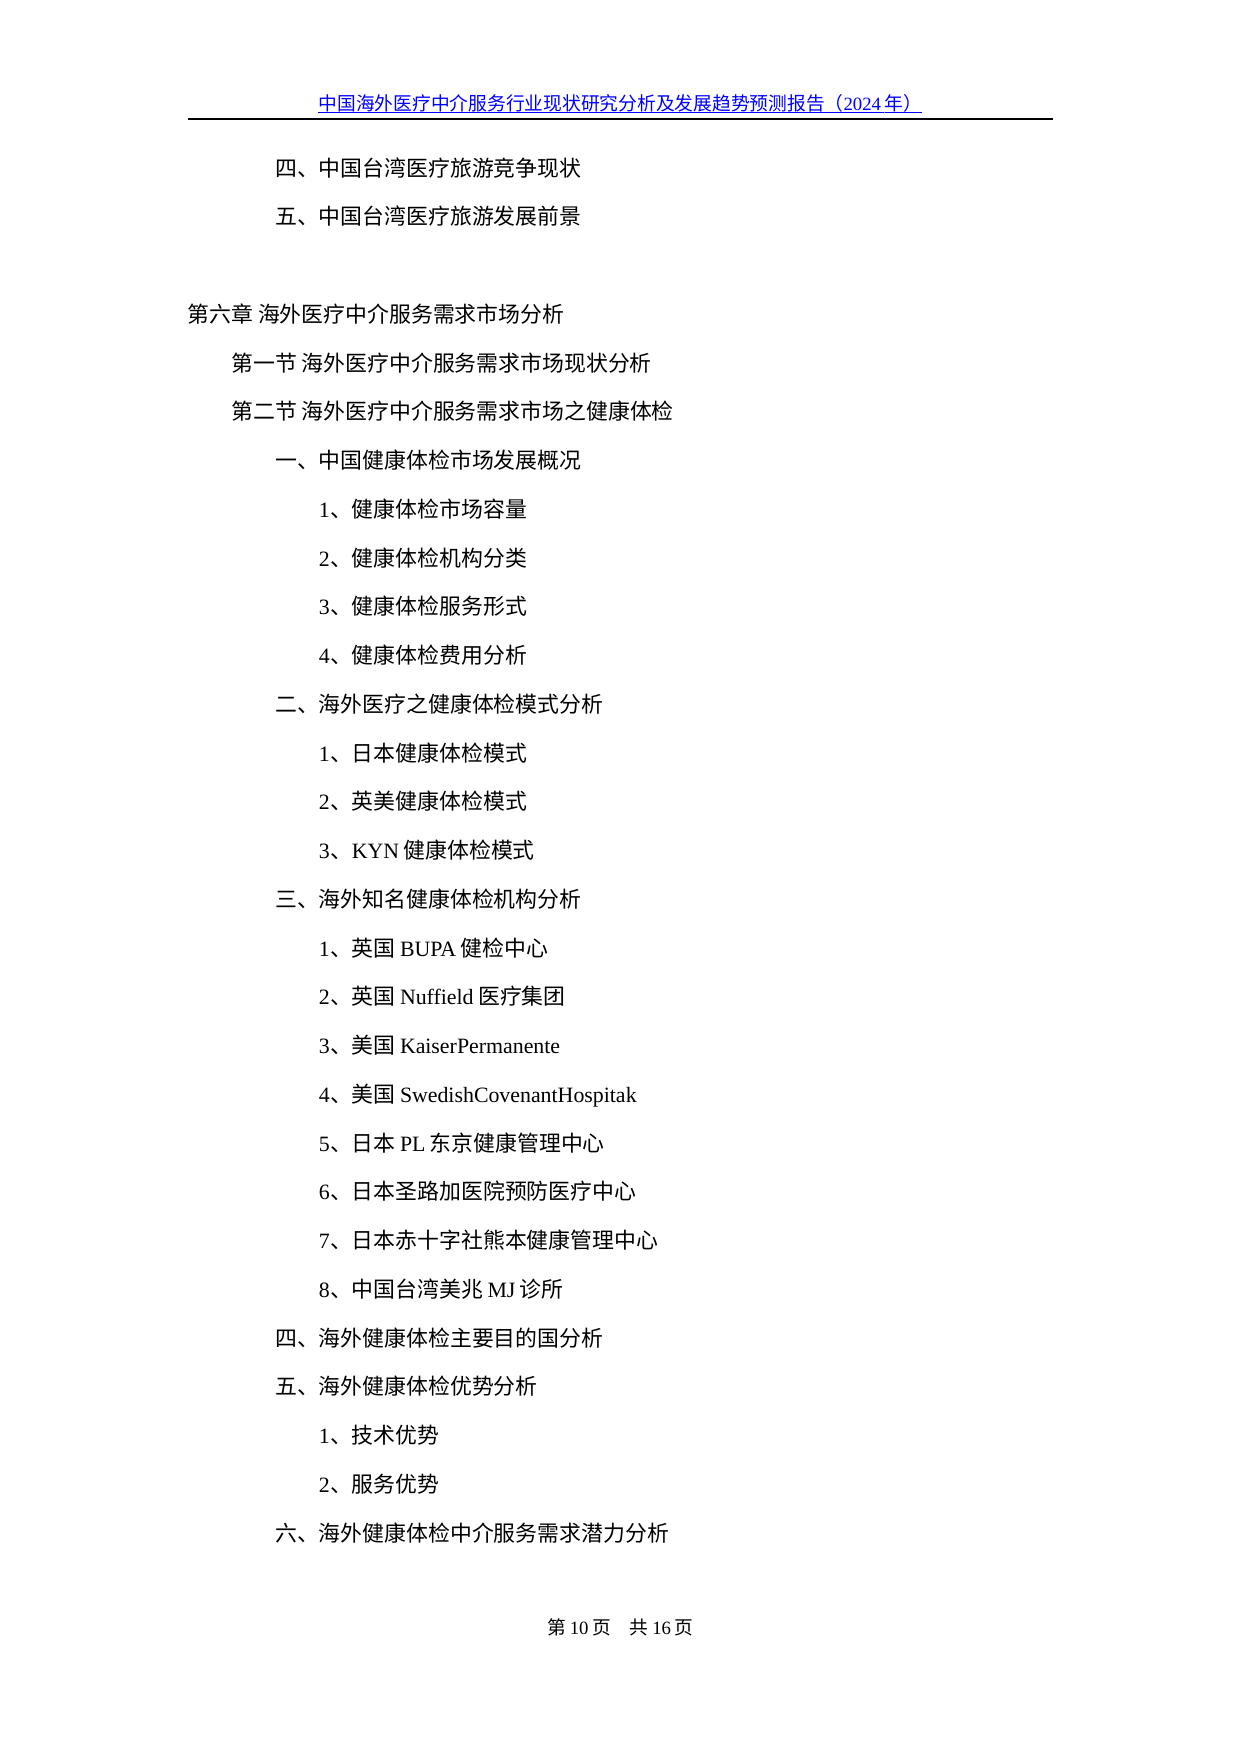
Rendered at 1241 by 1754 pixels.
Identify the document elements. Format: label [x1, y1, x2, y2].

text [187, 150, 1053, 1548]
